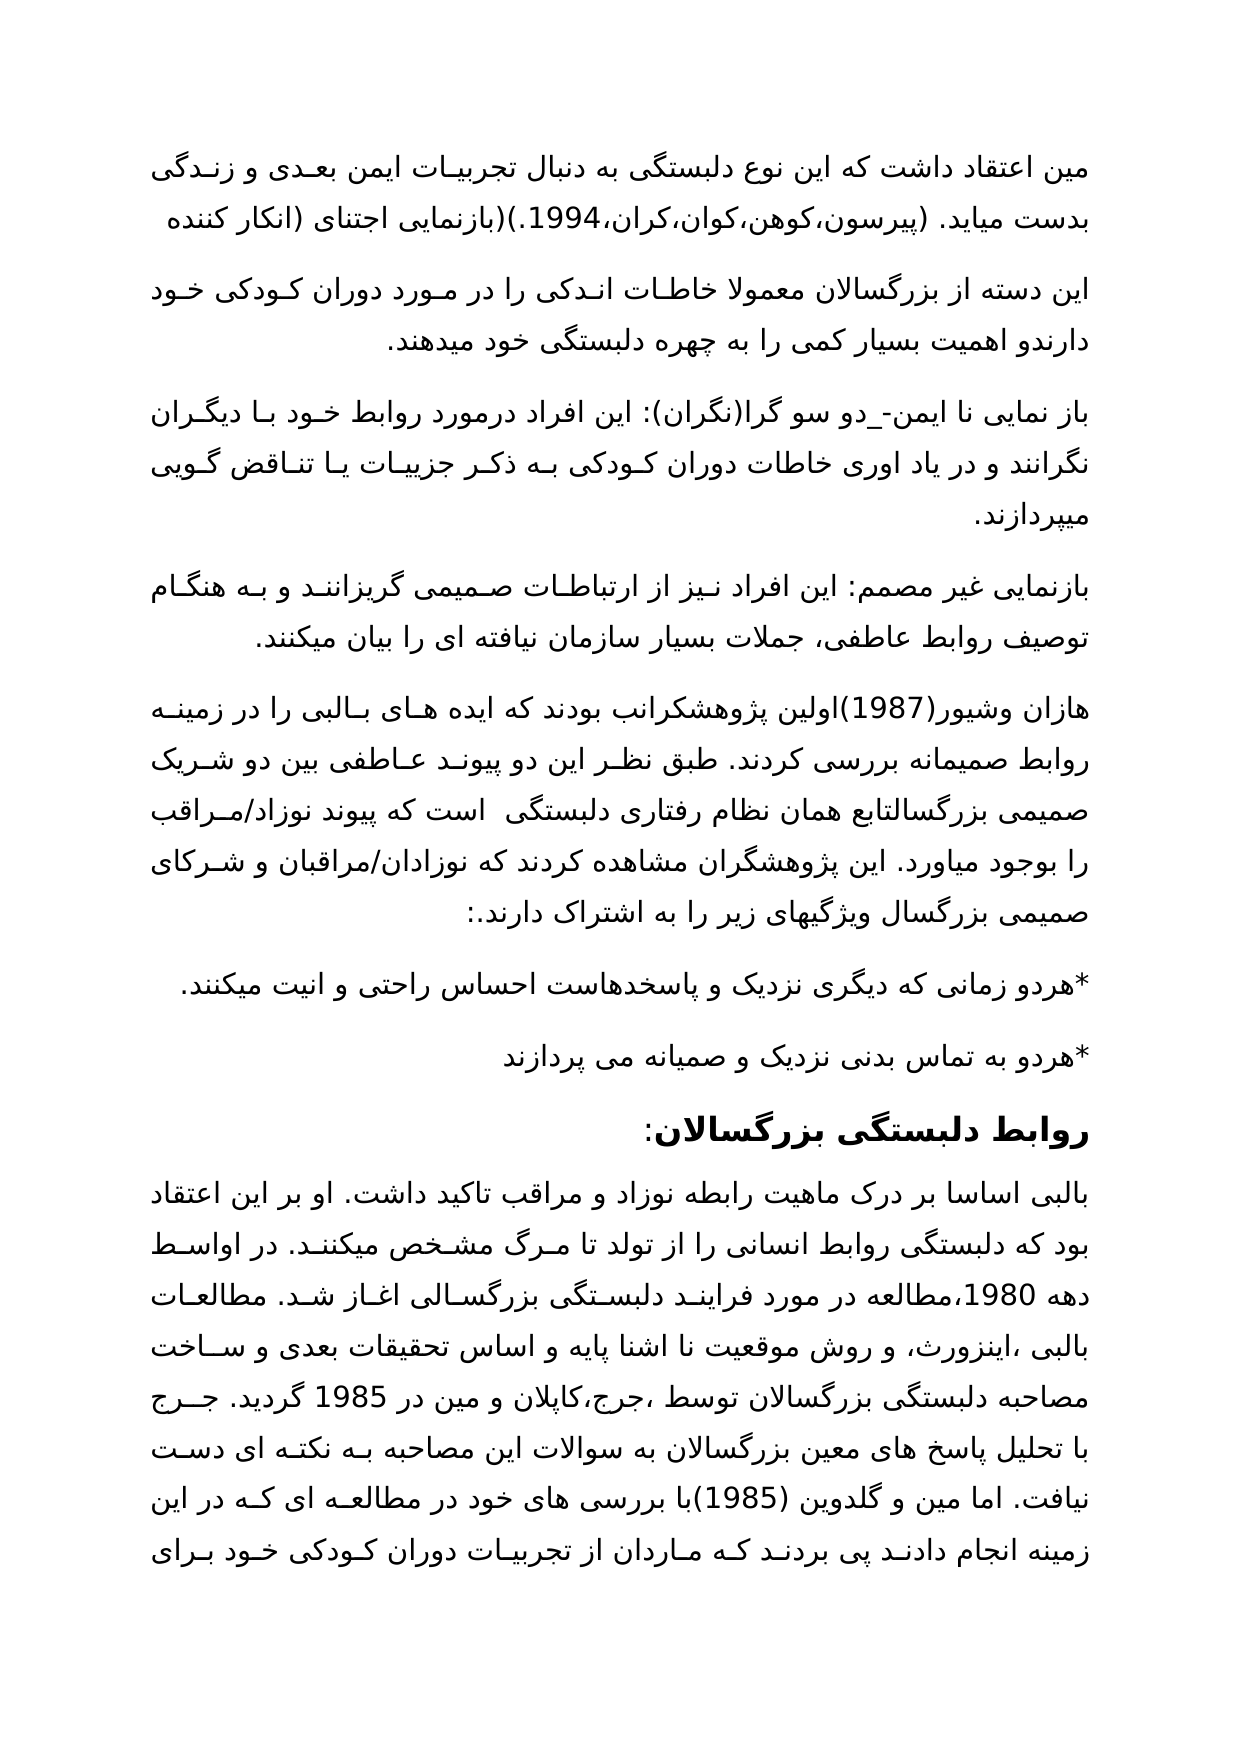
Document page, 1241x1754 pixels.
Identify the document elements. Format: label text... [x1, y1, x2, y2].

text *هردو به تماس بدنی نزدیک و صمیانه می پردازند [150, 1039, 1090, 1073]
text باز نمایی نا ایمن-_دو سو گرا(نگران): این افراد درمورد روابط خود با دیگران نگرانند و در یاد اوری خاطات دوران کودکی به ذکر جزییات یا تناقض گویی میپردازند. [150, 395, 1090, 531]
text این دسته از بزرگسالان معمولا خاطات اندکی را در مورد دوران کودکی خود دارندو اهمیت بسیار کمی را به چهره دلبستگی خود میدهند. [150, 273, 1090, 358]
text روابط دلبستگی بزرگسالان: [150, 1111, 1090, 1150]
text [150, 150, 1090, 235]
text بازنمایی غیر مصمم: این افراد نیز از ارتباطات صمیمی گریزانند و به هنگام توصیف روابط عاطفی، جملات بسیار سازمان نیافته ای را بیان میکنند. [150, 569, 1090, 654]
text هازان وشیور(1987)اولین پژوهشکرانب بودند که ایده های بالبی را در زمینه روابط صمیمانه بررسی کردند. طبق نظر این دو پیوند عاطفی بین دو شریک صمیمی بزرگسالتابع همان نظام رفتاری دلبستگی است که پیوند نوزاد/مراقب را بوجود میاورد. این پژوهشگران مشاهده کردند که نوزادان/مراقبان و شرکای صمیمی بزرگسال ویژگیهای زیر را به اشتراک دارند.: [150, 692, 1090, 929]
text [150, 1176, 1090, 1567]
text *هردو زمانی که دیگری نزدیک و پاسخدهاست احساس راحتی و انیت میکنند. [150, 967, 1090, 1001]
